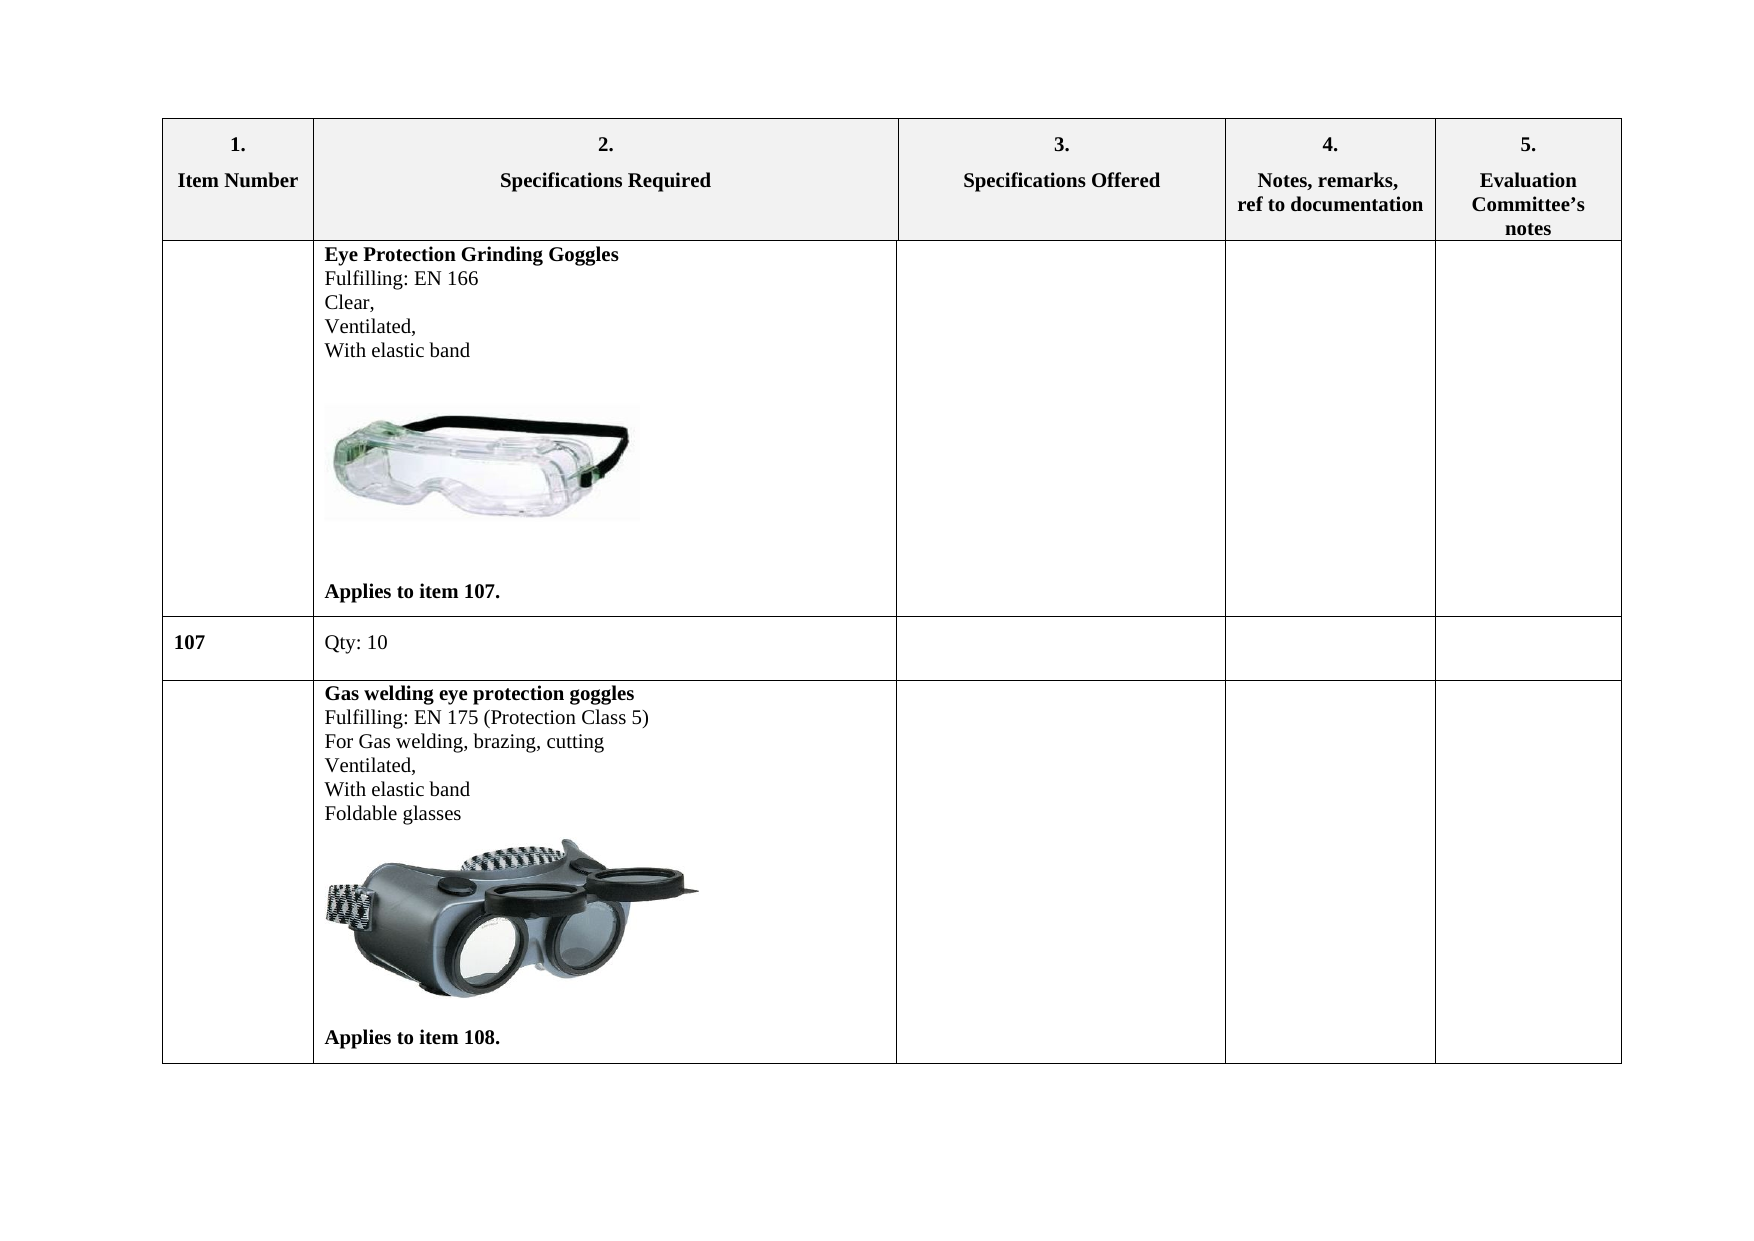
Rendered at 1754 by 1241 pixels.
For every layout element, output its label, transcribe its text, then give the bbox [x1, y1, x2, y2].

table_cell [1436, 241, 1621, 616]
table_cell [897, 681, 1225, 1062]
picture [324, 837, 700, 999]
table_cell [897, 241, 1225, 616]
picture [324, 374, 640, 553]
table_header 5. Evaluation Committee’s notes [1436, 119, 1621, 240]
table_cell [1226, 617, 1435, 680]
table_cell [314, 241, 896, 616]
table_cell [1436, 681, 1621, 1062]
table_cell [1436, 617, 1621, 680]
table_header 2. Specifications Required [314, 119, 898, 240]
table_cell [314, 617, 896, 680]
table_header 4. Notes, remarks, ref to documentation [1226, 119, 1435, 240]
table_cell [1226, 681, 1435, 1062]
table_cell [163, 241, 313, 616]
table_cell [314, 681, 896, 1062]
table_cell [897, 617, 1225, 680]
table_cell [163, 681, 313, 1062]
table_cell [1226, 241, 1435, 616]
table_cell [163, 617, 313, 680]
table_header 3. Specifications Offered [899, 119, 1225, 240]
table_header 1. Item Number [163, 119, 313, 240]
